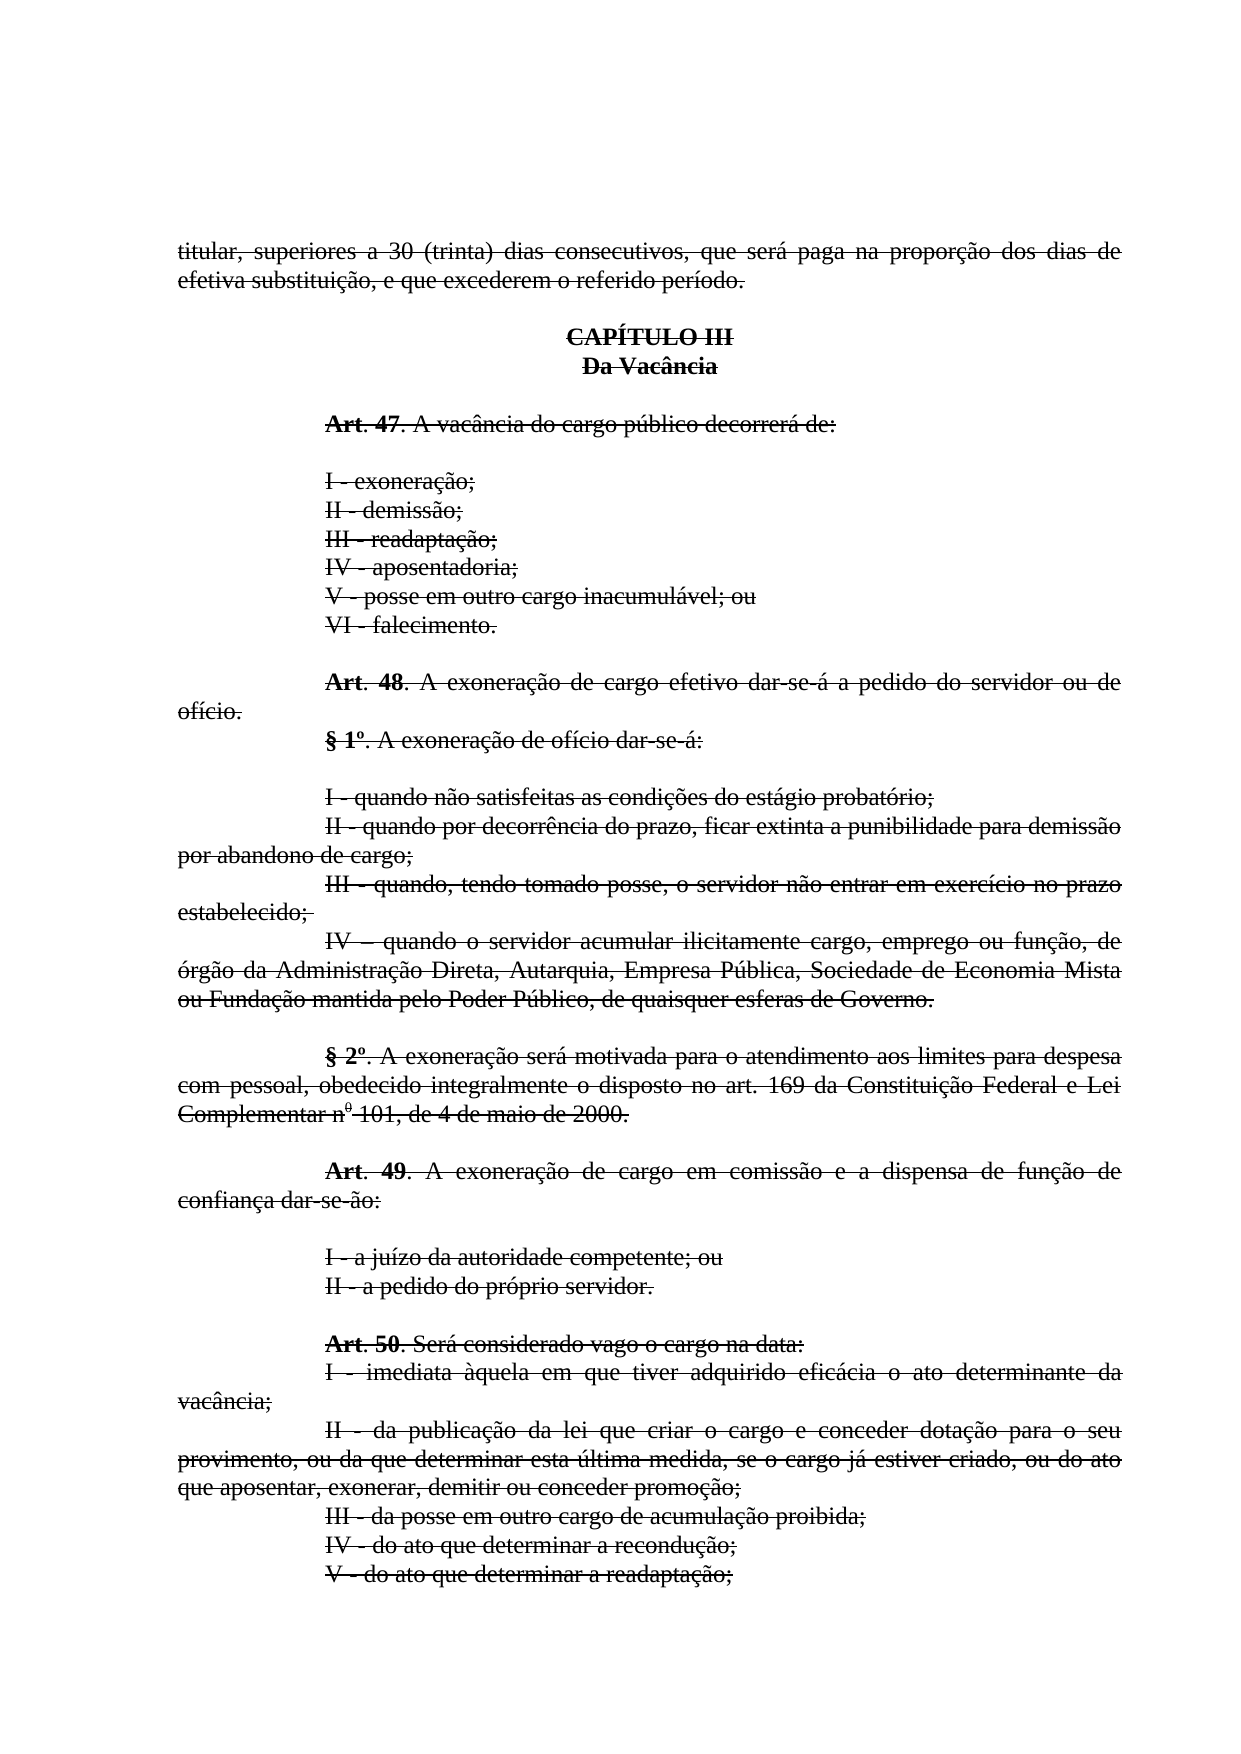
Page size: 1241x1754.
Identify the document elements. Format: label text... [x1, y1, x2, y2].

text II - da publicação da lei que criar o cargo e conceder dotação para o seu provimento, ou da que determinar esta última medida, se o cargo já estiver criado, ou do ato que aposentar, exonerar, demitir ou conceder promoção; [177, 1460, 1122, 1501]
text III - quando, tendo tomado posse, o servidor não entrar em exercício no prazo estabelecido; [177, 869, 1122, 926]
text I - quando não satisfeitas as condições do estágio probatório; [177, 782, 1122, 811]
text I - exoneração; [177, 466, 1122, 495]
text II - da publicação da lei que criar o cargo e conceder dotação para o seu provimento, ou da que determinar esta última medida, se o cargo já estiver criado, ou do ato que aposentar, exonerar, demitir ou conceder promoção; [177, 1415, 1122, 1459]
text IV – quando o servidor acumular ilicitamente cargo, emprego ou função, de órgão da Administração Direta, Autarquia, Empresa Pública, Sociedade de Economia Mista ou Fundação mantida pelo Poder Público, de quaisquer esferas de Governo. [177, 972, 1122, 1012]
text I - imediata àquela em que tiver adquirido eficácia o ato determinante da vacância; [177, 1357, 1122, 1415]
text II - quando por decorrência do prazo, ficar extinta a punibilidade para demissão por abandono de cargo; [177, 811, 1122, 869]
text CAPÍTULO III [177, 322, 1122, 351]
text II - a pedido do próprio servidor. [177, 1271, 1122, 1300]
text V - do ato que determinar a readaptação; [177, 1559, 1122, 1587]
text I - a juízo da autoridade competente; ou [177, 1242, 1122, 1271]
text Art. 49. A exoneração de cargo em comissão e a dispensa de função de confiança dar-se-ão: [177, 1156, 1122, 1214]
text § 1º. A exoneração de ofício dar-se-á: [177, 725, 1122, 754]
text III - da posse em outro cargo de acumulação proibida; [177, 1501, 1122, 1530]
text Da Vacância [177, 351, 1122, 380]
text IV - aposentadoria; [177, 552, 1122, 581]
text Art. 47. A vacância do cargo público decorrerá de: [177, 409, 1122, 437]
text Art. 48. A exoneração de cargo efetivo dar-se-á a pedido do servidor ou de ofício. [177, 667, 1122, 725]
text VI - falecimento. [177, 610, 1122, 639]
text III - readaptação; [177, 524, 1122, 552]
text II - demissão; [177, 495, 1122, 524]
text § 2º. A exoneração será motivada para o atendimento aos limites para despesa com pessoal, obedecido integralmente o disposto no art. 169 da Constituição Federal e Lei Complementar n0 101, de 4 de maio de 2000. [177, 1041, 1122, 1127]
text V - posse em outro cargo inacumulável; ou [177, 581, 1122, 610]
text IV – quando o servidor acumular ilicitamente cargo, emprego ou função, de órgão da Administração Direta, Autarquia, Empresa Pública, Sociedade de Economia Mista ou Fundação mantida pelo Poder Público, de quaisquer esferas de Governo. [177, 926, 1122, 971]
text Art. 50. Será considerado vago o cargo na data: [177, 1329, 1122, 1357]
text IV - do ato que determinar a recondução; [177, 1530, 1122, 1559]
